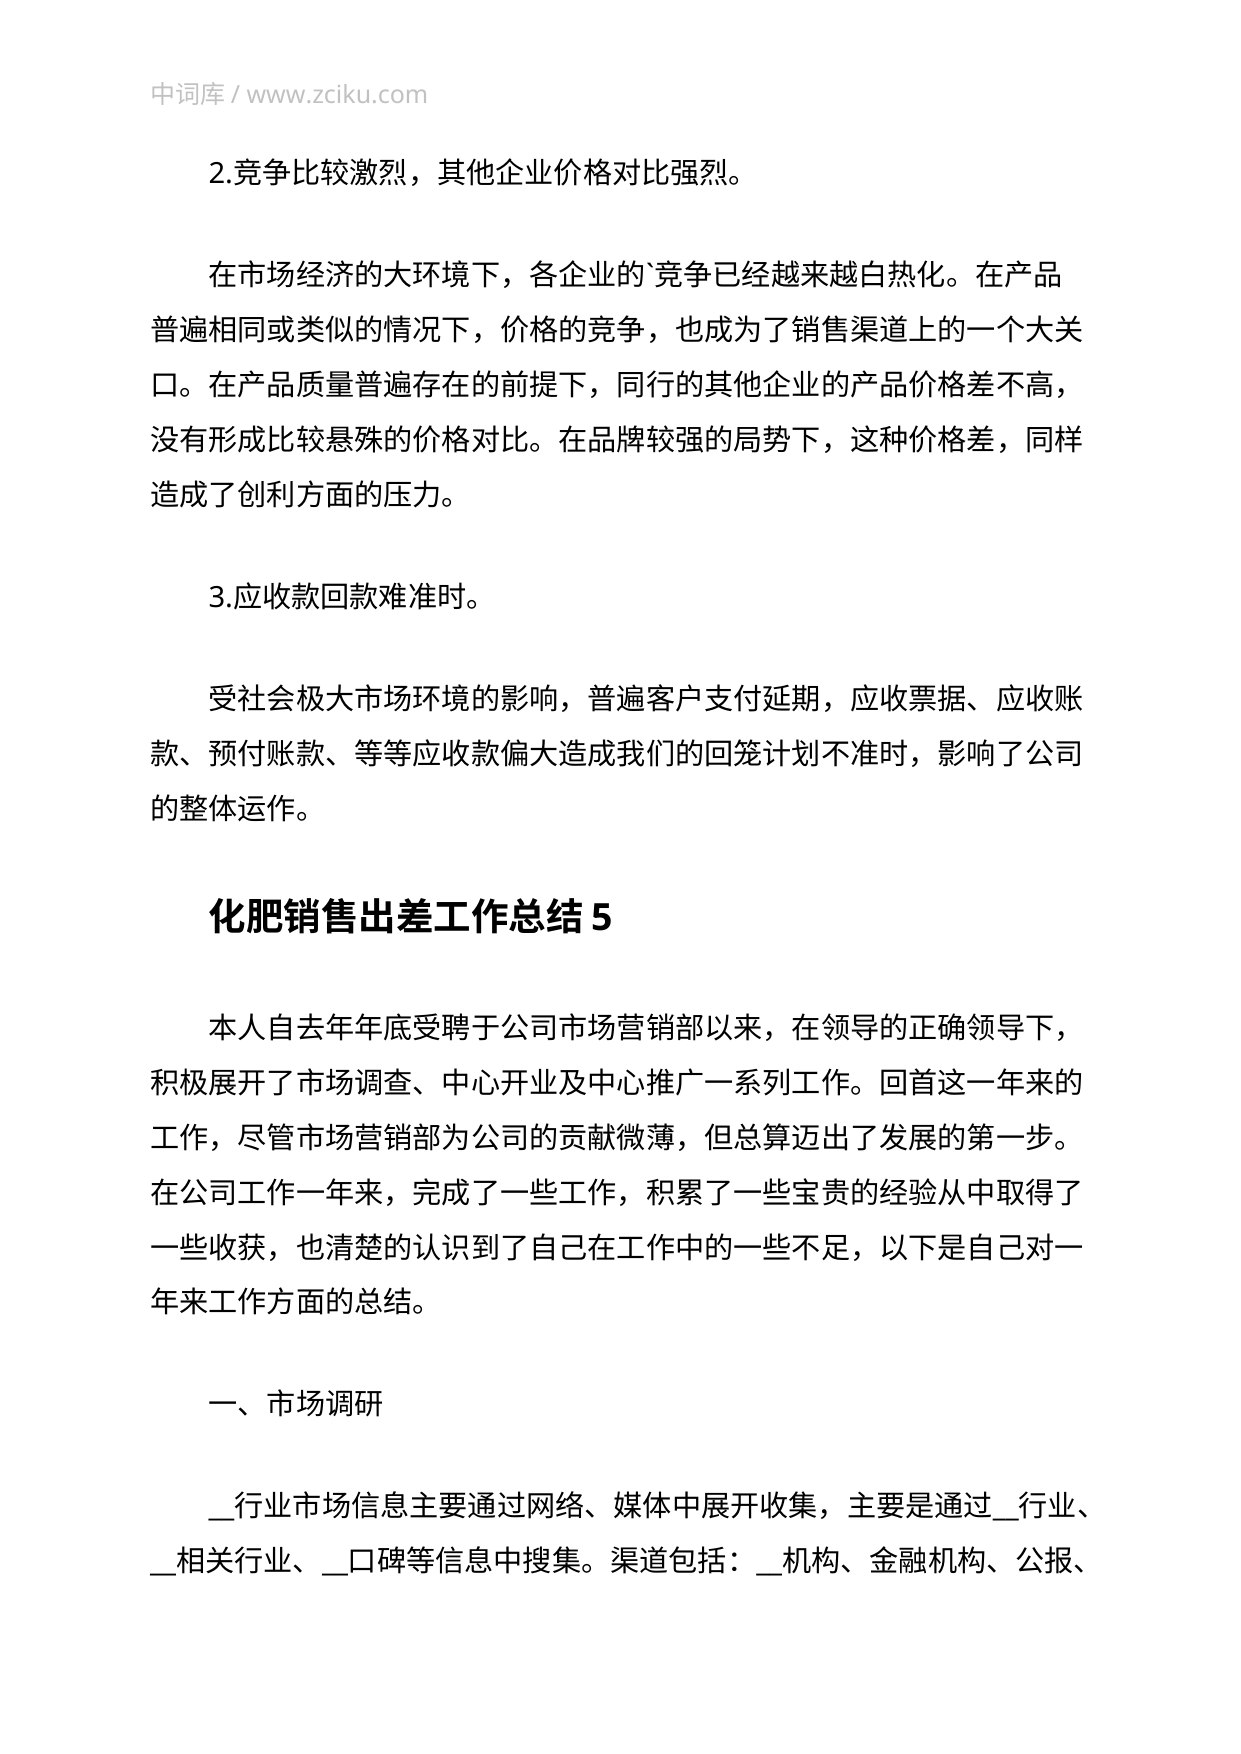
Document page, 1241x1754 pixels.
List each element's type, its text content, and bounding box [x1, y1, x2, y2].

text 受社会极大市场环境的影响，普遍客户支付延期，应收票据、应收账款、预付账款、等等应收款偏大造成我们的回笼计划不准时，影响了公司的整体运作。 [150, 675, 1090, 827]
text 化肥销售出差工作总结5 [150, 887, 1090, 941]
text 3.应收款回款难准时。 [150, 573, 1090, 616]
text 2.竞争比较激烈，其他企业价格对比强烈。 [150, 150, 1090, 192]
text 一、市场调研 [150, 1381, 1090, 1423]
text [150, 1483, 1090, 1580]
text 在市场经济的大环境下，各企业的`竞争已经越来越白热化。在产品普遍相同或类似的情况下，价格的竞争，也成为了销售渠道上的一个大关口。在产品质量普遍存在的前提下，同行的其他企业的产品价格差不高，没有形成比较悬殊的价格对比。在品牌较强的局势下，这种价格差，同样造成了创利方面的压力。 [150, 252, 1090, 514]
text 本人自去年年底受聘于公司市场营销部以来，在领导的正确领导下，积极展开了市场调查、中心开业及中心推广一系列工作。回首这一年来的工作，尽管市场营销部为公司的贡献微薄，但总算迈出了发展的第一步。在公司工作一年来，完成了一些工作，积累了一些宝贵的经验从中取得了一些收获，也清楚的认识到了自己在工作中的一些不足，以下是自己对一年来工作方面的总结。 [150, 1004, 1090, 1321]
